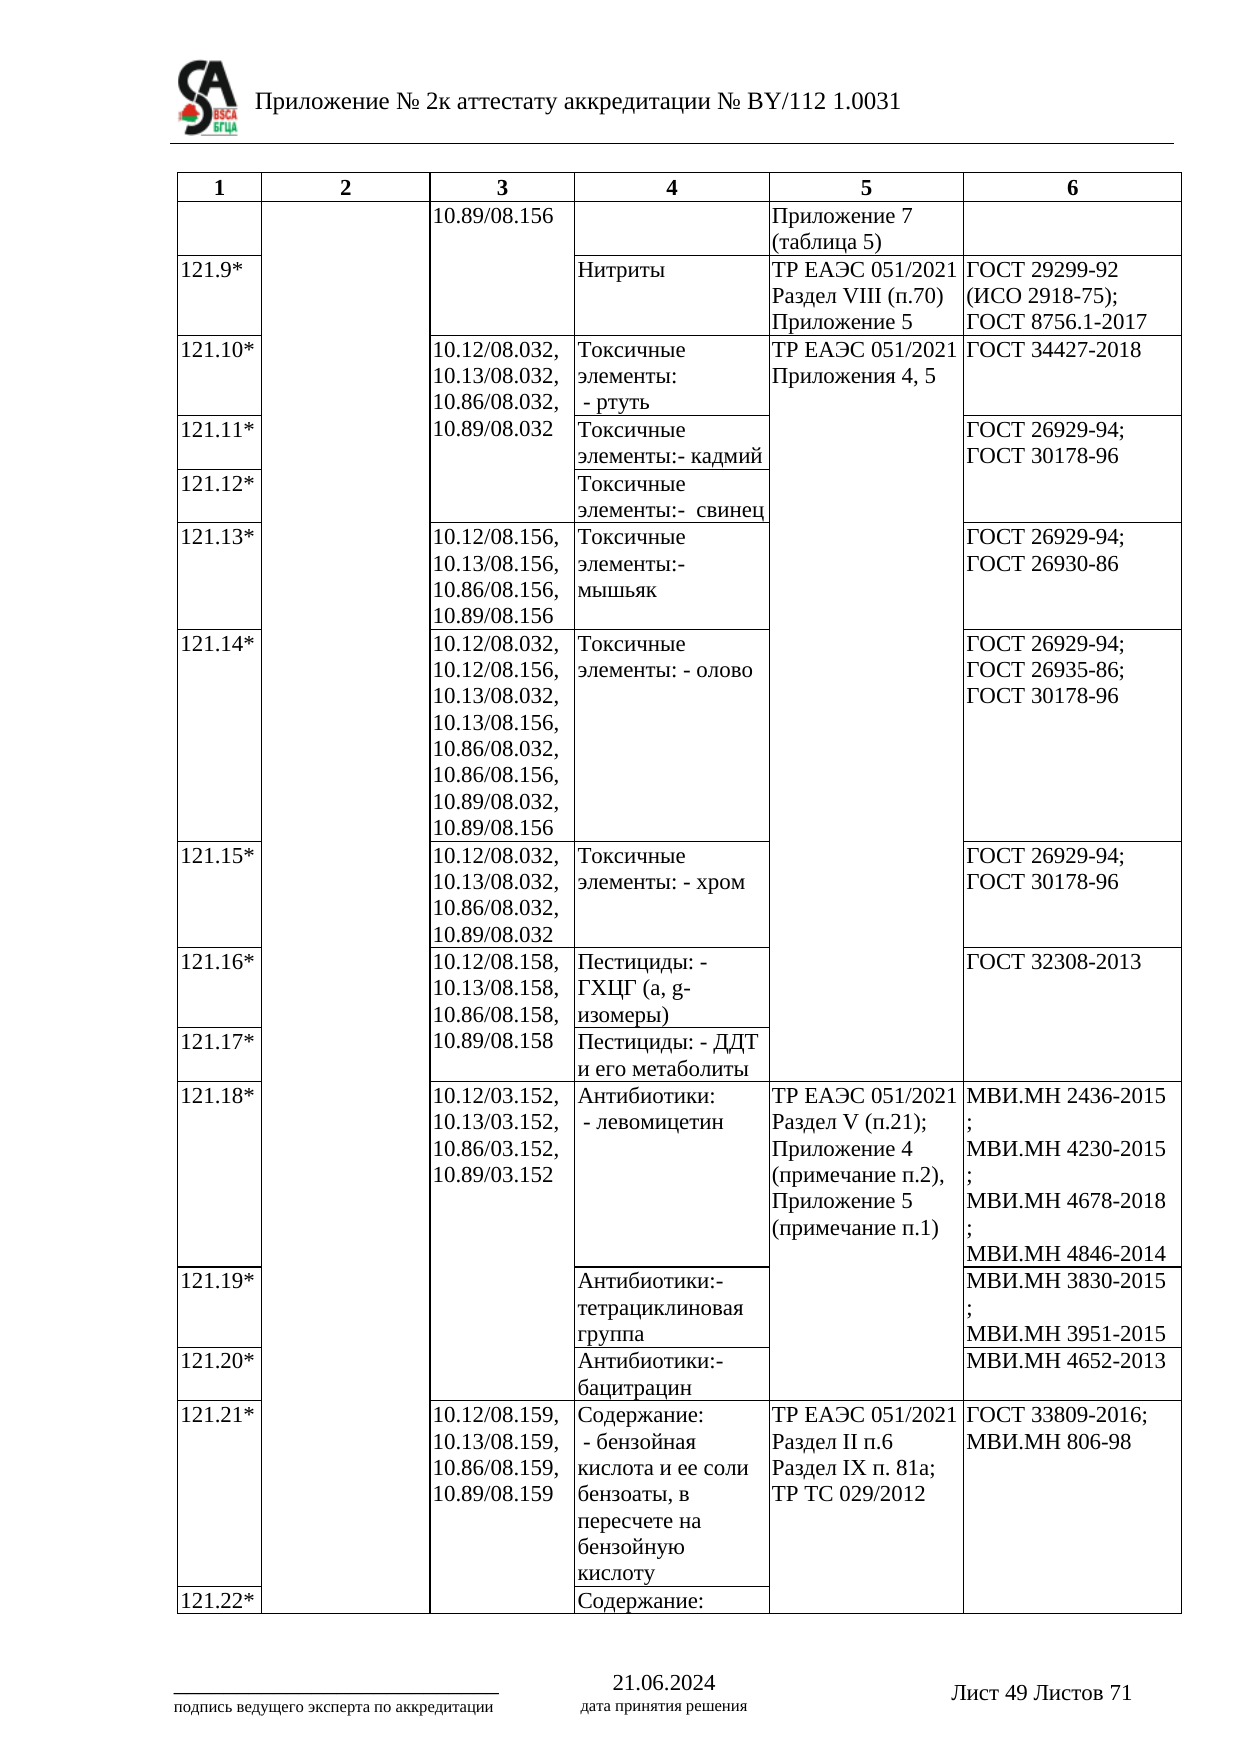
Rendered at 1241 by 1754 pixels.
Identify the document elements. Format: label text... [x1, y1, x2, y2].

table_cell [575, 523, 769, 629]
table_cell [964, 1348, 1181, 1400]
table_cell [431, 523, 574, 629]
table_header 1 [178, 173, 261, 201]
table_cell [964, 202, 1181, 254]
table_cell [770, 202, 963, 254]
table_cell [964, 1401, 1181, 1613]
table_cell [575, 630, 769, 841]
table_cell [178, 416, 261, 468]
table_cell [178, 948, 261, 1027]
table_header 3 [431, 173, 574, 201]
table_header 5 [770, 173, 963, 201]
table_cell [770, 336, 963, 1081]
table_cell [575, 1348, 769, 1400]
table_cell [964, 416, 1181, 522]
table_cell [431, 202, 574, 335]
table_header 6 [964, 173, 1181, 201]
picture [177, 59, 239, 136]
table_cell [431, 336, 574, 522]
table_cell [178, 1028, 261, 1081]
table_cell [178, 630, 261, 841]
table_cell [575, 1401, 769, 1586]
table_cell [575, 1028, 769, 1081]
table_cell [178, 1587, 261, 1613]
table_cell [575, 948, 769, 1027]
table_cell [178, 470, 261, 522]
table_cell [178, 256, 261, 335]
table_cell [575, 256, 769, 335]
table_header 4 [575, 173, 769, 201]
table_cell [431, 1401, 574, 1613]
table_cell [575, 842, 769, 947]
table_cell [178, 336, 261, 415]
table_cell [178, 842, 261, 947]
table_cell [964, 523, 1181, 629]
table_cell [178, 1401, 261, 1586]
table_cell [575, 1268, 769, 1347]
table_header 2 [262, 173, 429, 201]
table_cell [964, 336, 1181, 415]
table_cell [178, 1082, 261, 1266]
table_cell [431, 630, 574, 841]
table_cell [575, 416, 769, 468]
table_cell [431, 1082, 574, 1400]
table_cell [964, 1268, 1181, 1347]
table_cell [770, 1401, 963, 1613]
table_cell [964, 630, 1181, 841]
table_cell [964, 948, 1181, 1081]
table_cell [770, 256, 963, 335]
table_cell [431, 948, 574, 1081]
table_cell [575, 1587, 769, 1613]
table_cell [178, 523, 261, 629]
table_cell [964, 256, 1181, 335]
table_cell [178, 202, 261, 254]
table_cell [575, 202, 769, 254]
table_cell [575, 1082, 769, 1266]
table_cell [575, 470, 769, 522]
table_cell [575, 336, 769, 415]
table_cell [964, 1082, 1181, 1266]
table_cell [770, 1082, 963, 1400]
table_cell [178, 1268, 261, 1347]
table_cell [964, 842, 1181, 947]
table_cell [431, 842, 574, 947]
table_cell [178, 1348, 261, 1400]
